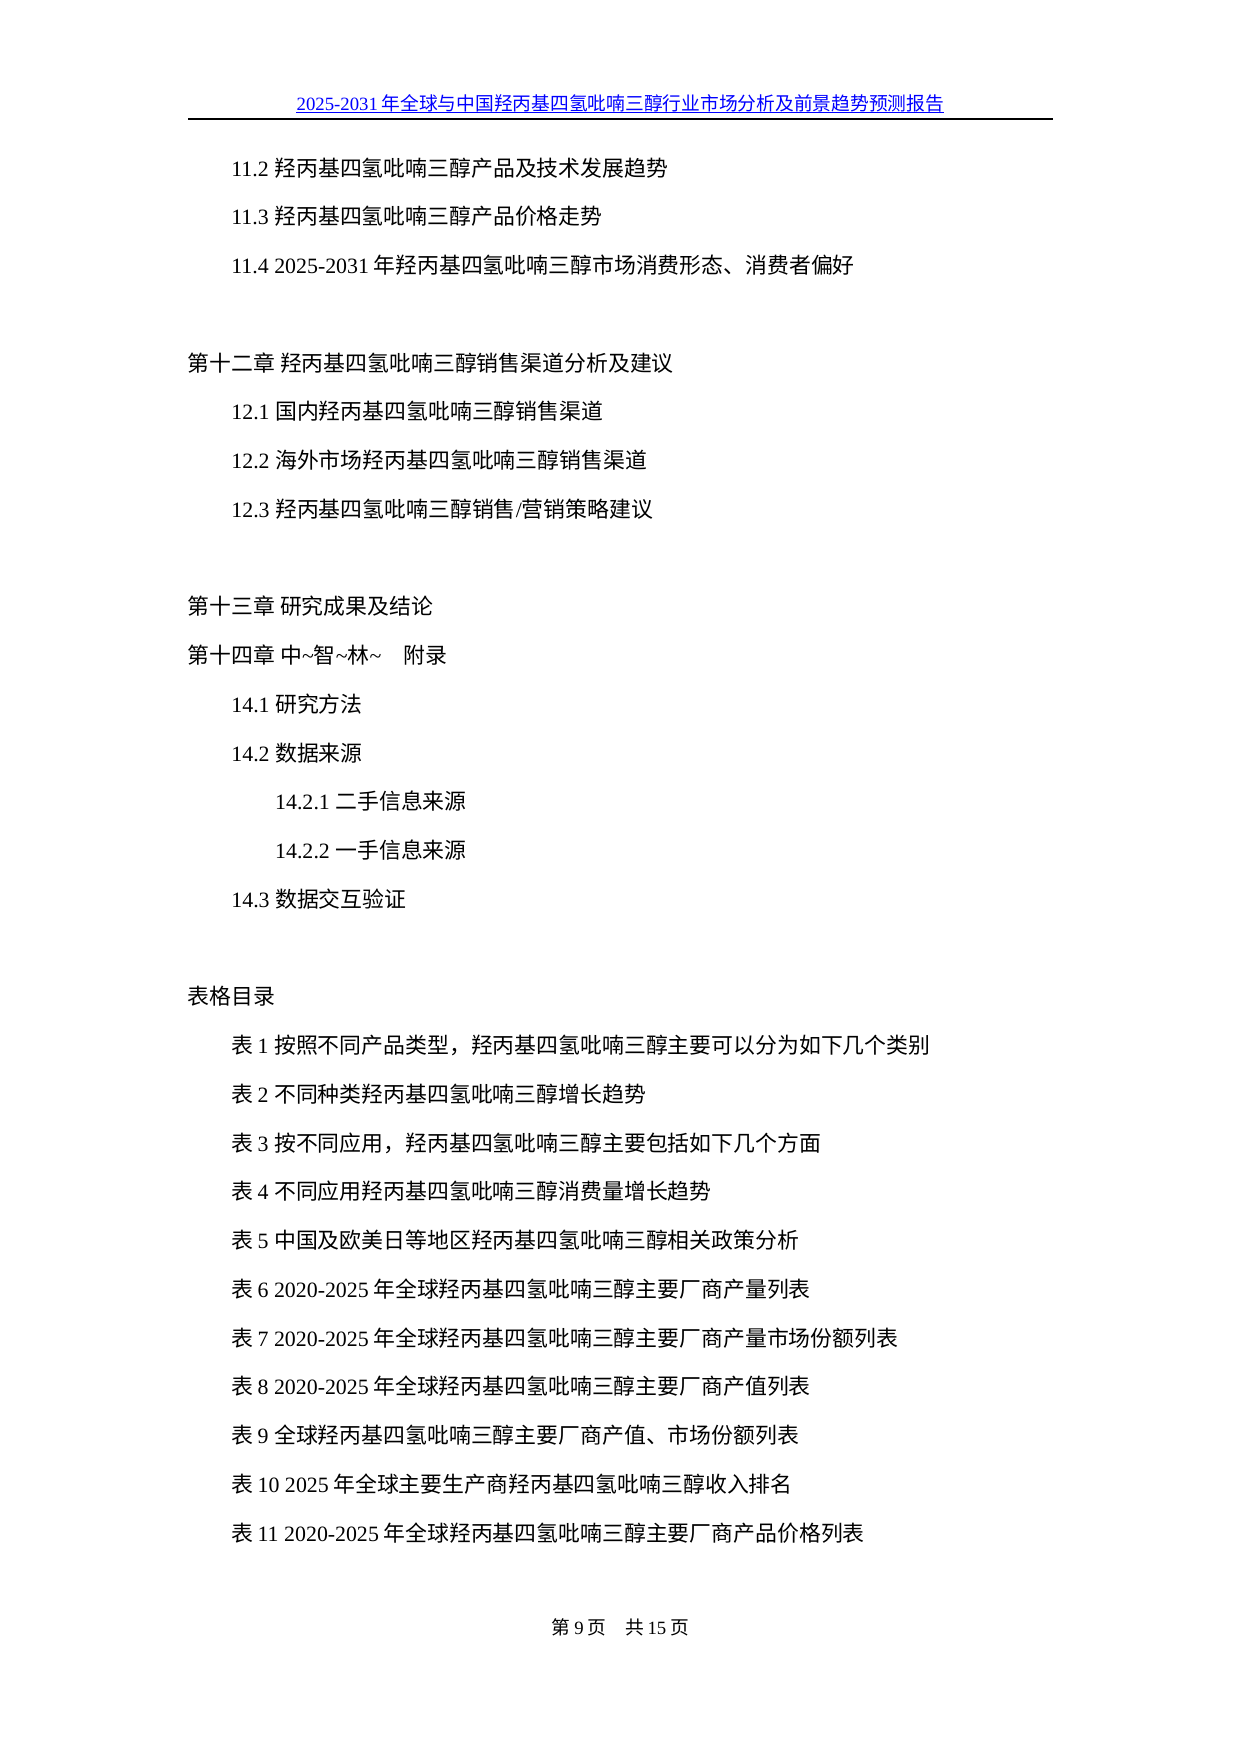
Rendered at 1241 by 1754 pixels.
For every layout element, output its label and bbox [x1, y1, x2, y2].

text [187, 150, 1053, 1548]
